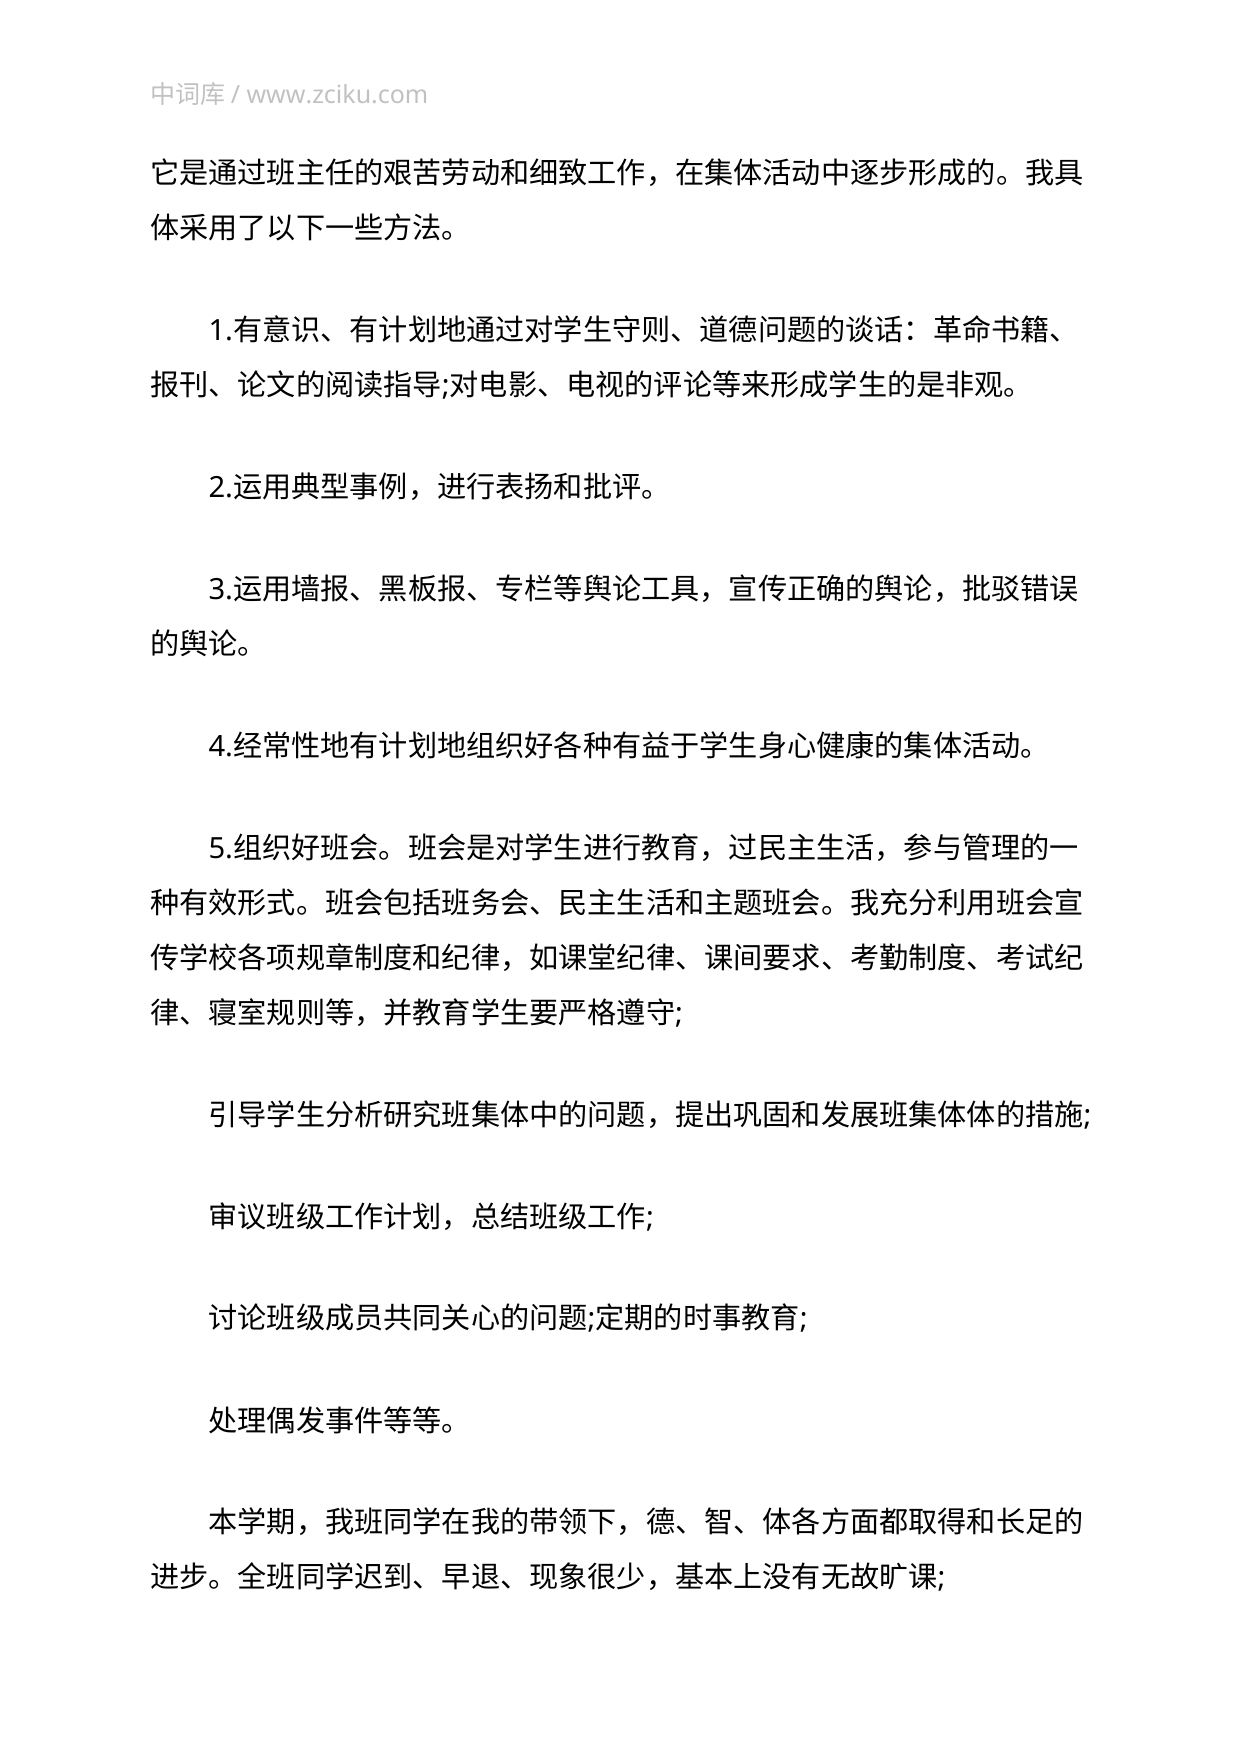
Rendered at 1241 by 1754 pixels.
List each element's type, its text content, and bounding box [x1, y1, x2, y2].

text 2.运用典型事例，进行表扬和批评。 [150, 464, 1090, 506]
text 1.有意识、有计划地通过对学生守则、道德问题的谈话：革命书籍、报刊、论文的阅读指导;对电影、电视的评论等来形成学生的是非观。 [150, 307, 1090, 404]
text 处理偶发事件等等。 [150, 1397, 1090, 1439]
text 审议班级工作计划，总结班级工作; [150, 1193, 1090, 1236]
text 3.运用墙报、黑板报、专栏等舆论工具，宣传正确的舆论，批驳错误的舆论。 [150, 566, 1090, 663]
text 引导学生分析研究班集体中的问题，提出巩固和发展班集体体的措施; [150, 1091, 1090, 1133]
text 讨论班级成员共同关心的问题;定期的时事教育; [150, 1295, 1090, 1337]
text 本学期，我班同学在我的带领下，德、智、体各方面都取得和长足的进步。全班同学迟到、早退、现象很少，基本上没有无故旷课; [150, 1499, 1090, 1596]
text 4.经常性地有计划地组织好各种有益于学生身心健康的集体活动。 [150, 722, 1090, 765]
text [150, 150, 1090, 247]
text 5.组织好班会。班会是对学生进行教育，过民主生活，参与管理的一种有效形式。班会包括班务会、民主生活和主题班会。我充分利用班会宣传学校各项规章制度和纪律，如课堂纪律、课间要求、考勤制度、考试纪律、寝室规则等，并教育学生要严格遵守; [150, 824, 1090, 1032]
